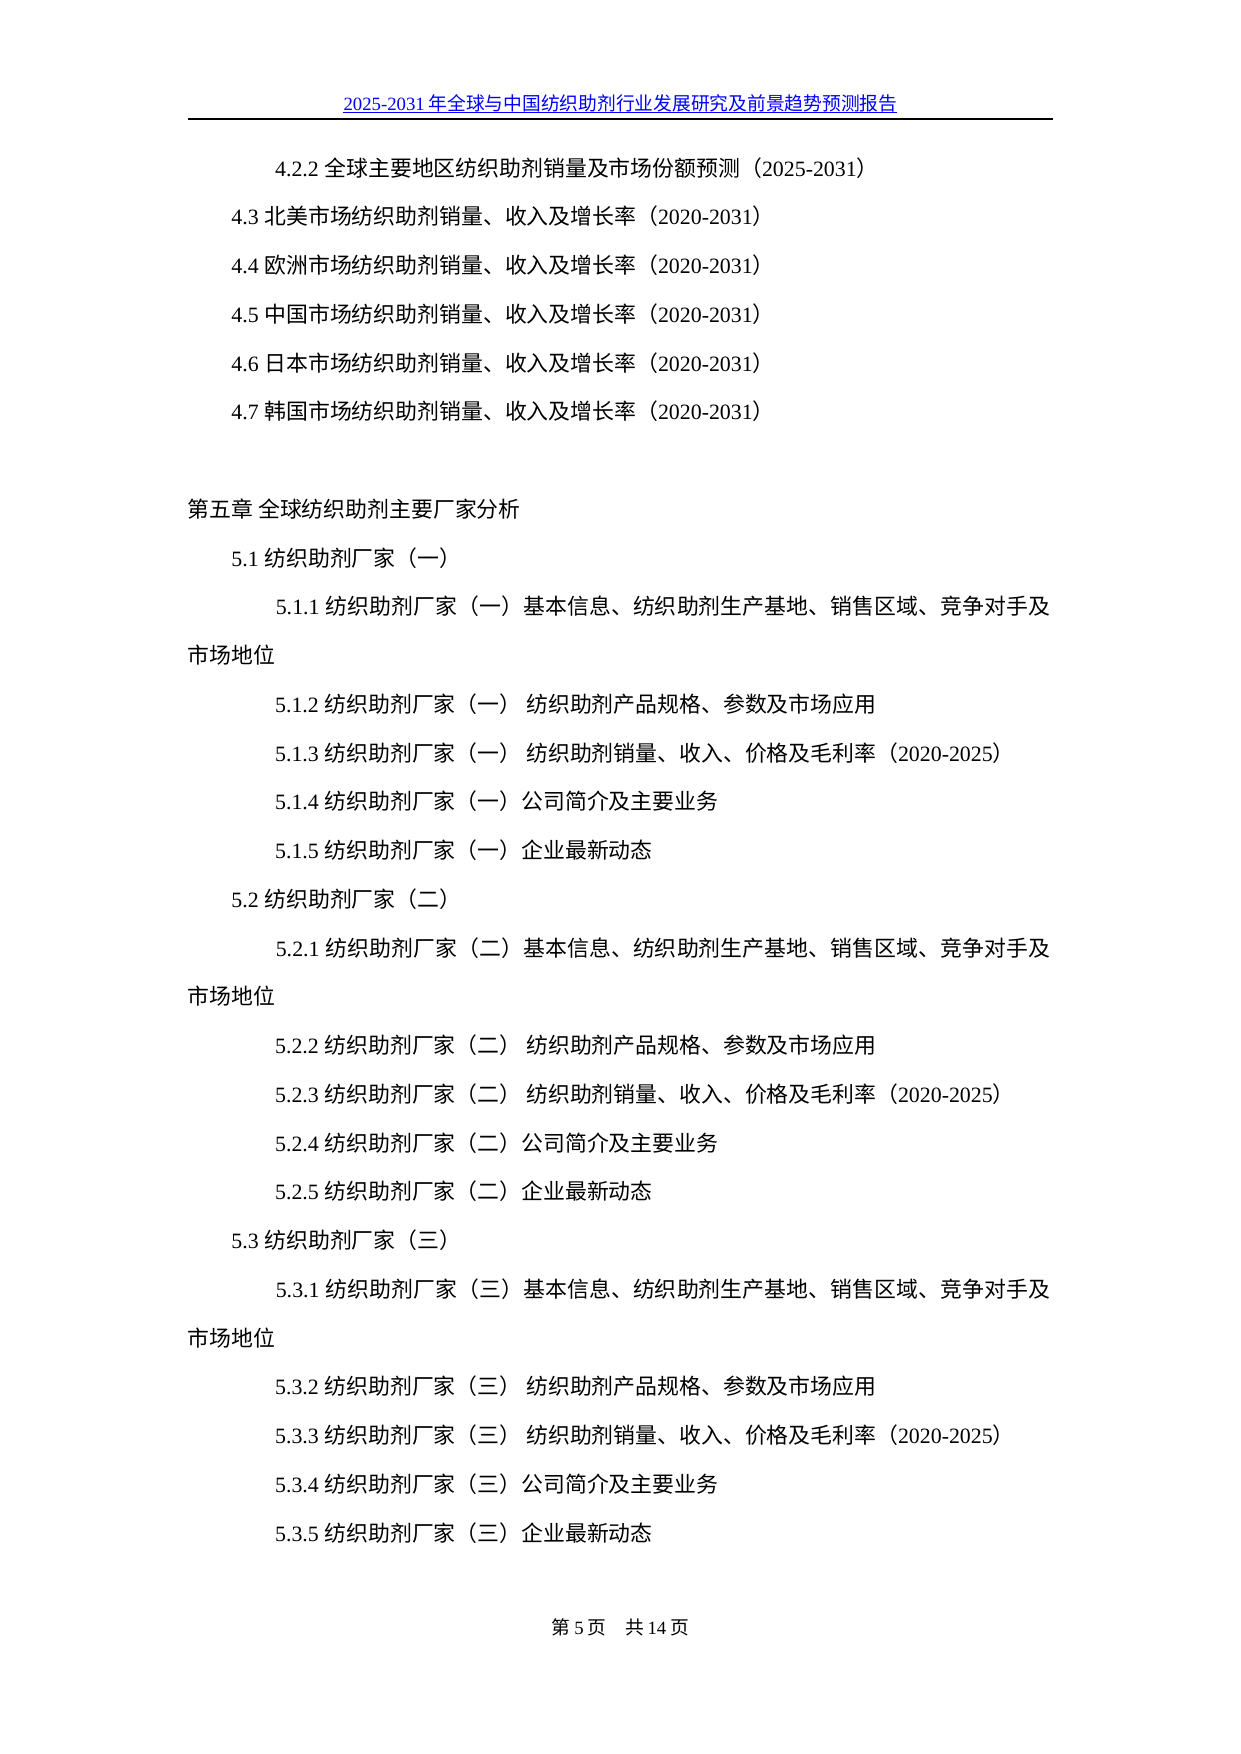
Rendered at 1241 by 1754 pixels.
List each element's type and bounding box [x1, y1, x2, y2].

text [187, 150, 1053, 1548]
